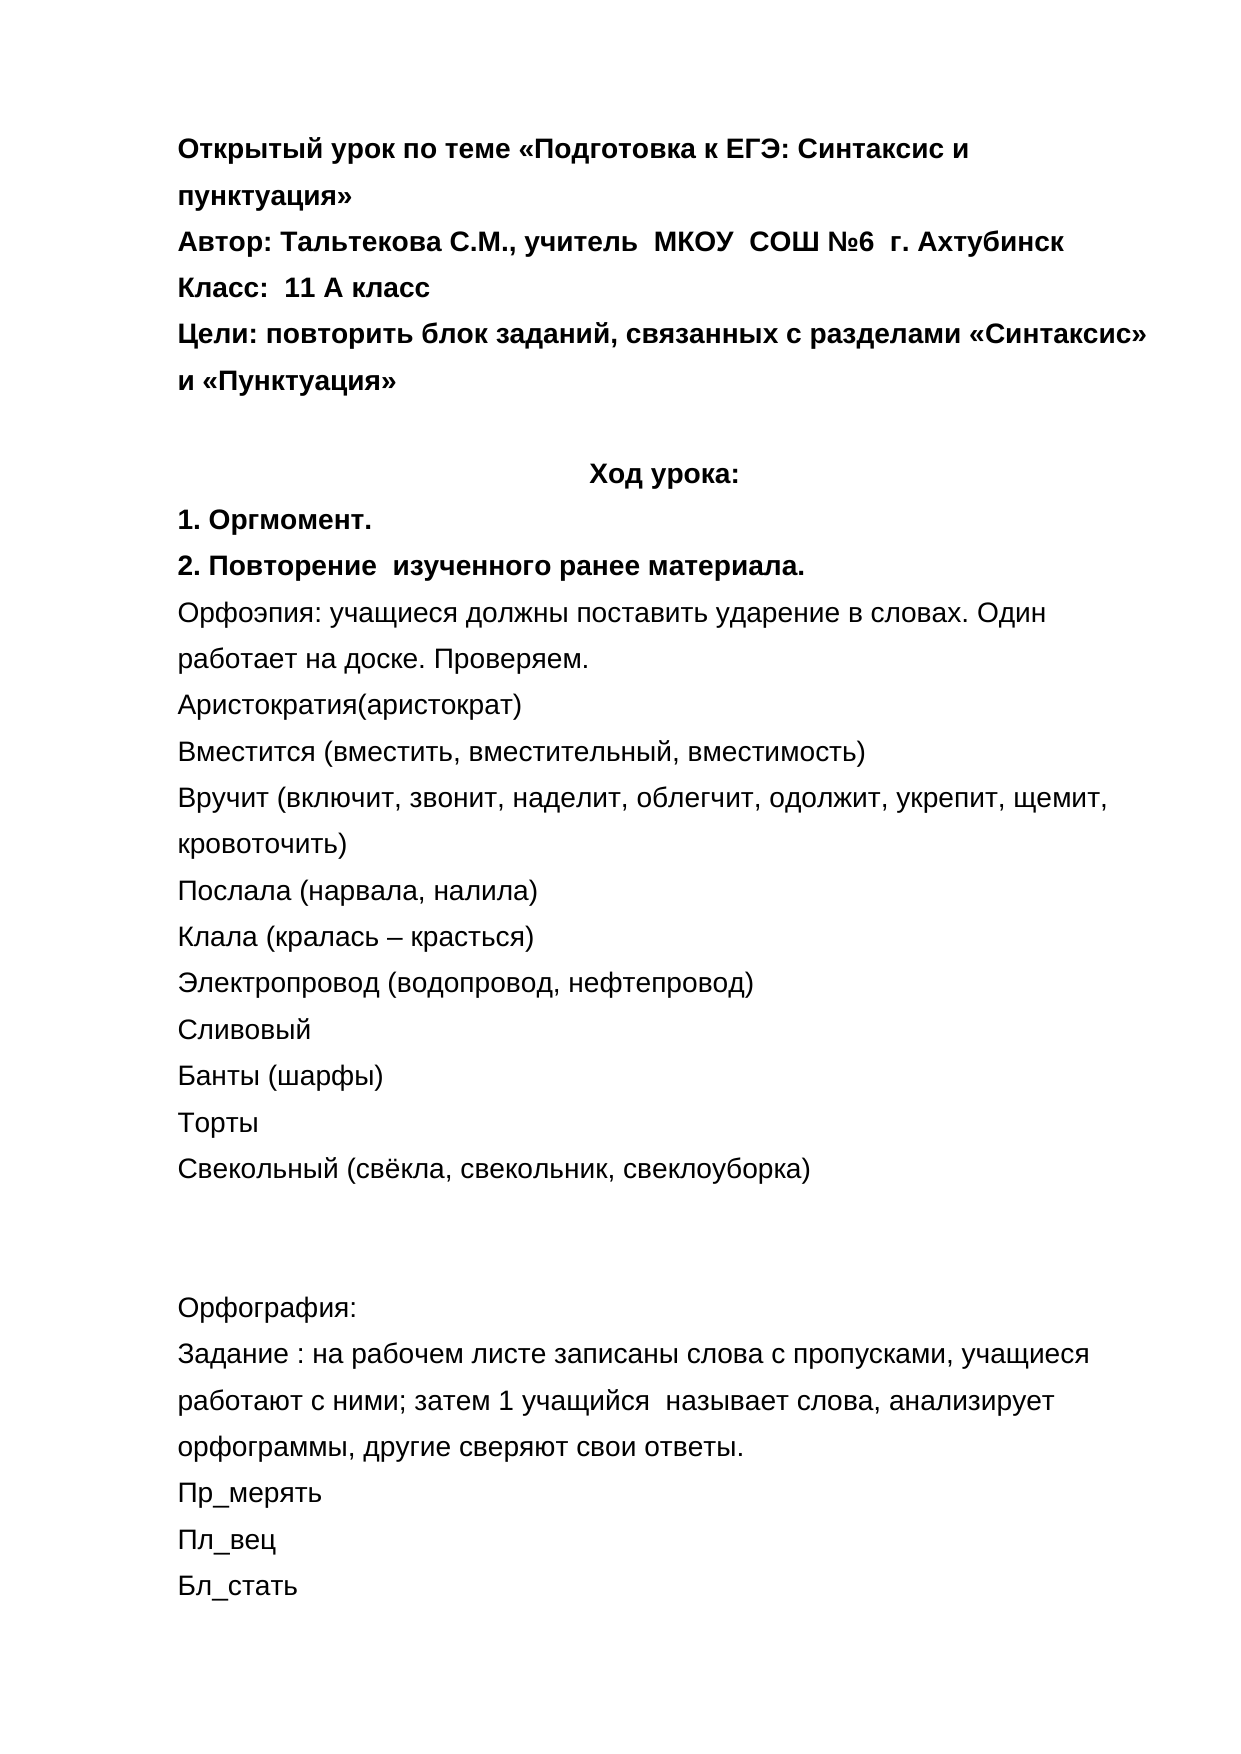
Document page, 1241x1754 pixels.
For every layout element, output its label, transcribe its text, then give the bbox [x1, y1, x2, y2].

text Свекольный (свёкла, свекольник, свеклоуборка) [177, 1138, 1152, 1184]
text Сливовый [177, 999, 1152, 1045]
text Вместится (вместить, вместительный, вместимость) [177, 721, 1152, 767]
text Пр_мерять [177, 1462, 1152, 1509]
text Банты (шарфы) [177, 1045, 1152, 1092]
text Ход урока: [177, 443, 1152, 489]
text Задание : на рабочем листе записаны слова с пропусками, учащиеся работают с ними; затем 1 учащийся называет слова, анализирует орфограммы, другие сверяют свои ответы. [177, 1323, 1152, 1462]
text Электропровод (водопровод, нефтепровод) [177, 952, 1152, 999]
text Класс: 11 А класс [177, 257, 1152, 303]
text Аристократия(аристократ) [177, 674, 1152, 721]
text 1. Оргмомент. [177, 489, 1152, 535]
text 2. Повторение изученного ранее материала. [177, 535, 1152, 582]
text Орфоэпия: учащиеся должны поставить ударение в словах. Один работает на доске. Проверяем. [177, 582, 1152, 674]
text Цели: повторить блок заданий, связанных с разделами «Синтаксис» и «Пунктуация» [177, 303, 1152, 396]
text Послала (нарвала, налила) [177, 860, 1152, 906]
text Орфография: [177, 1277, 1152, 1323]
text Торты [177, 1092, 1152, 1138]
text Бл_стать [177, 1555, 1152, 1601]
text Автор: Тальтекова С.М., учитель МКОУ СОШ №6 г. Ахтубинск [177, 211, 1152, 257]
text Пл_вец [177, 1509, 1152, 1555]
text Вручит (включит, звонит, наделит, облегчит, одолжит, укрепит, щемит, кровоточить) [177, 767, 1152, 860]
text Открытый урок по теме «Подготовка к ЕГЭ: Синтаксис и пунктуация» [177, 118, 1152, 211]
text Клала (кралась – красться) [177, 906, 1152, 952]
